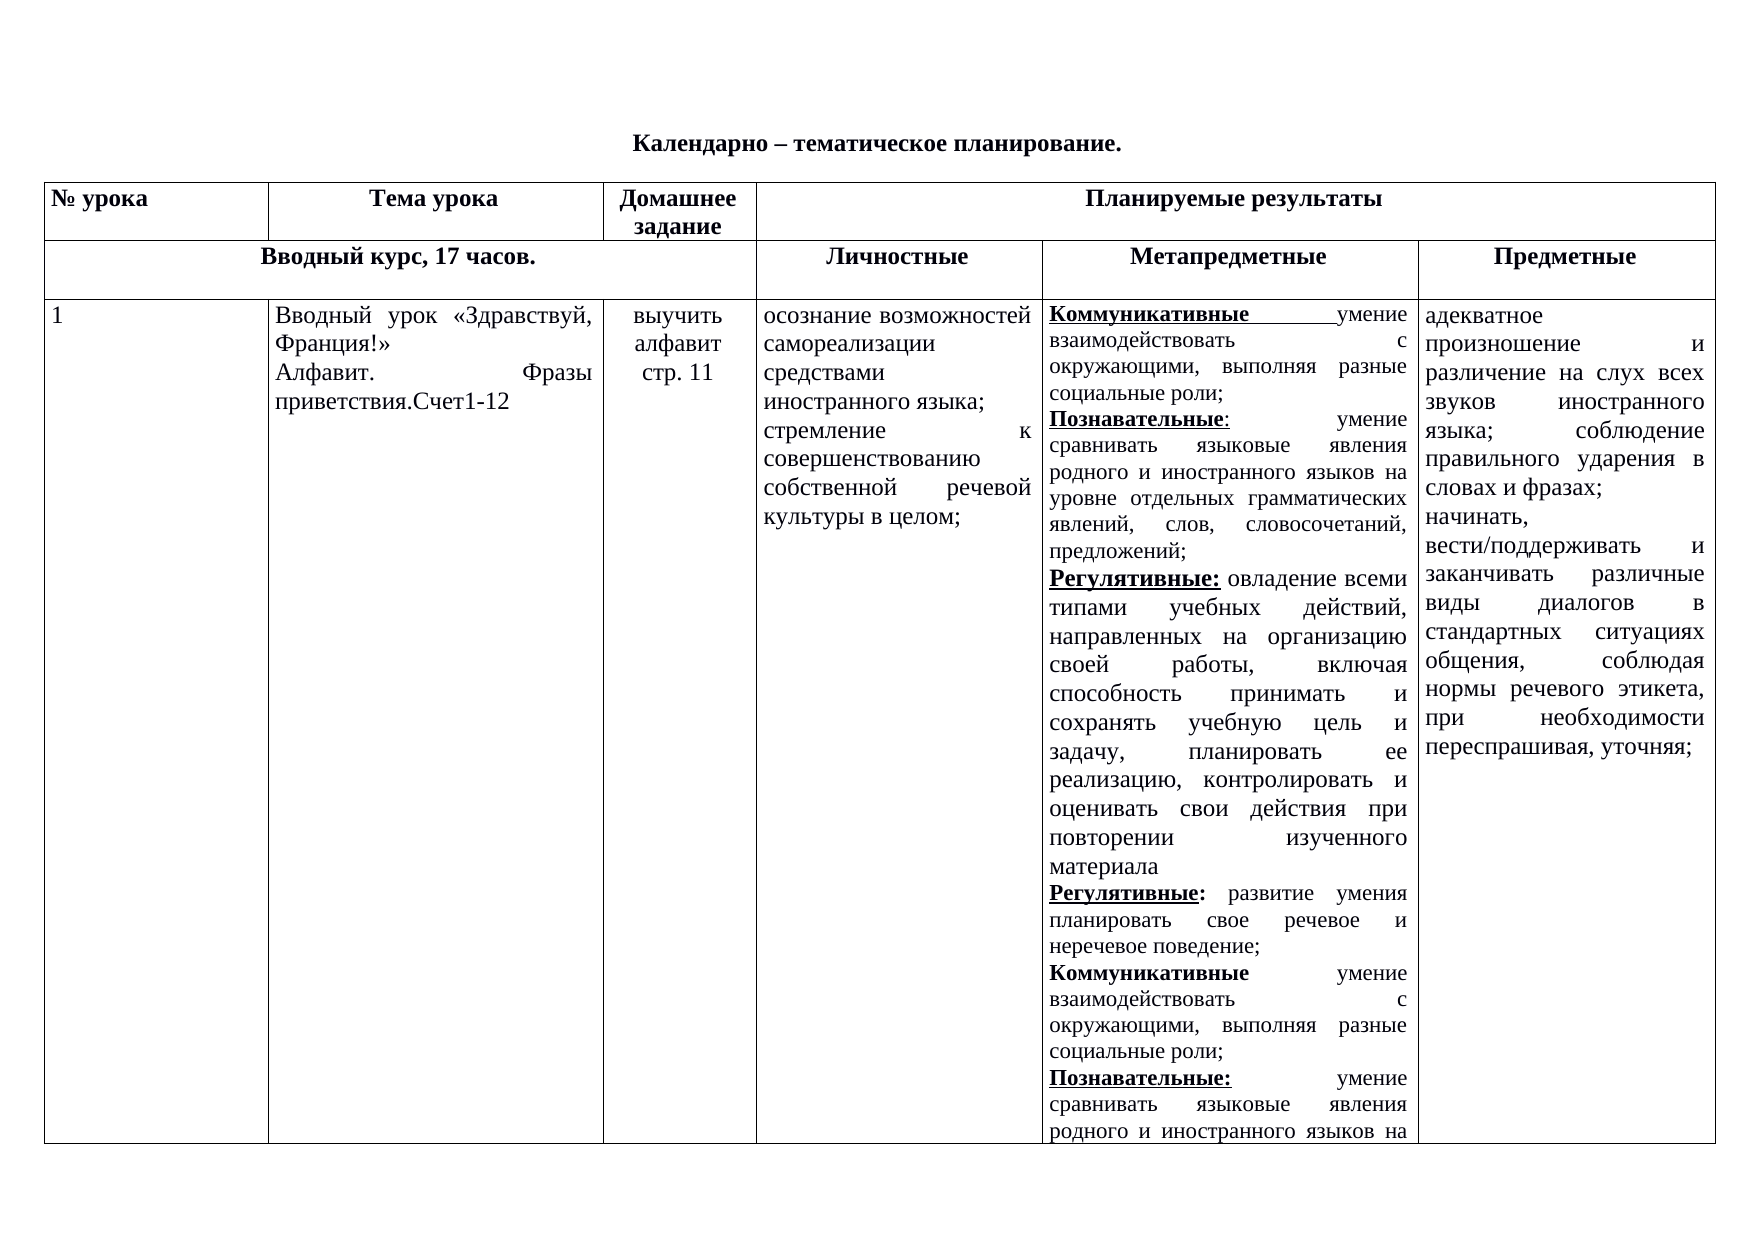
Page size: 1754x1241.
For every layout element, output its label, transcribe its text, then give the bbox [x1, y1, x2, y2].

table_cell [269, 300, 603, 1143]
table_cell Метапредметные [1043, 241, 1418, 299]
table_cell Вводный курс, 17 часов. [45, 241, 756, 299]
table_header Планируемые результаты [757, 183, 1715, 240]
table_cell 1 [45, 300, 268, 1143]
text Календарно – тематическое планирование. [118, 128, 1636, 156]
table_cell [1043, 300, 1418, 1143]
table_header Тема урока [269, 183, 603, 240]
table_header Домашнее задание [604, 183, 756, 240]
table_cell Предметные [1419, 241, 1715, 299]
table_cell Личностные [757, 241, 1042, 299]
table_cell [604, 300, 756, 1143]
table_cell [757, 300, 1042, 1143]
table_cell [1419, 300, 1715, 1143]
table_header № урока [45, 183, 268, 240]
